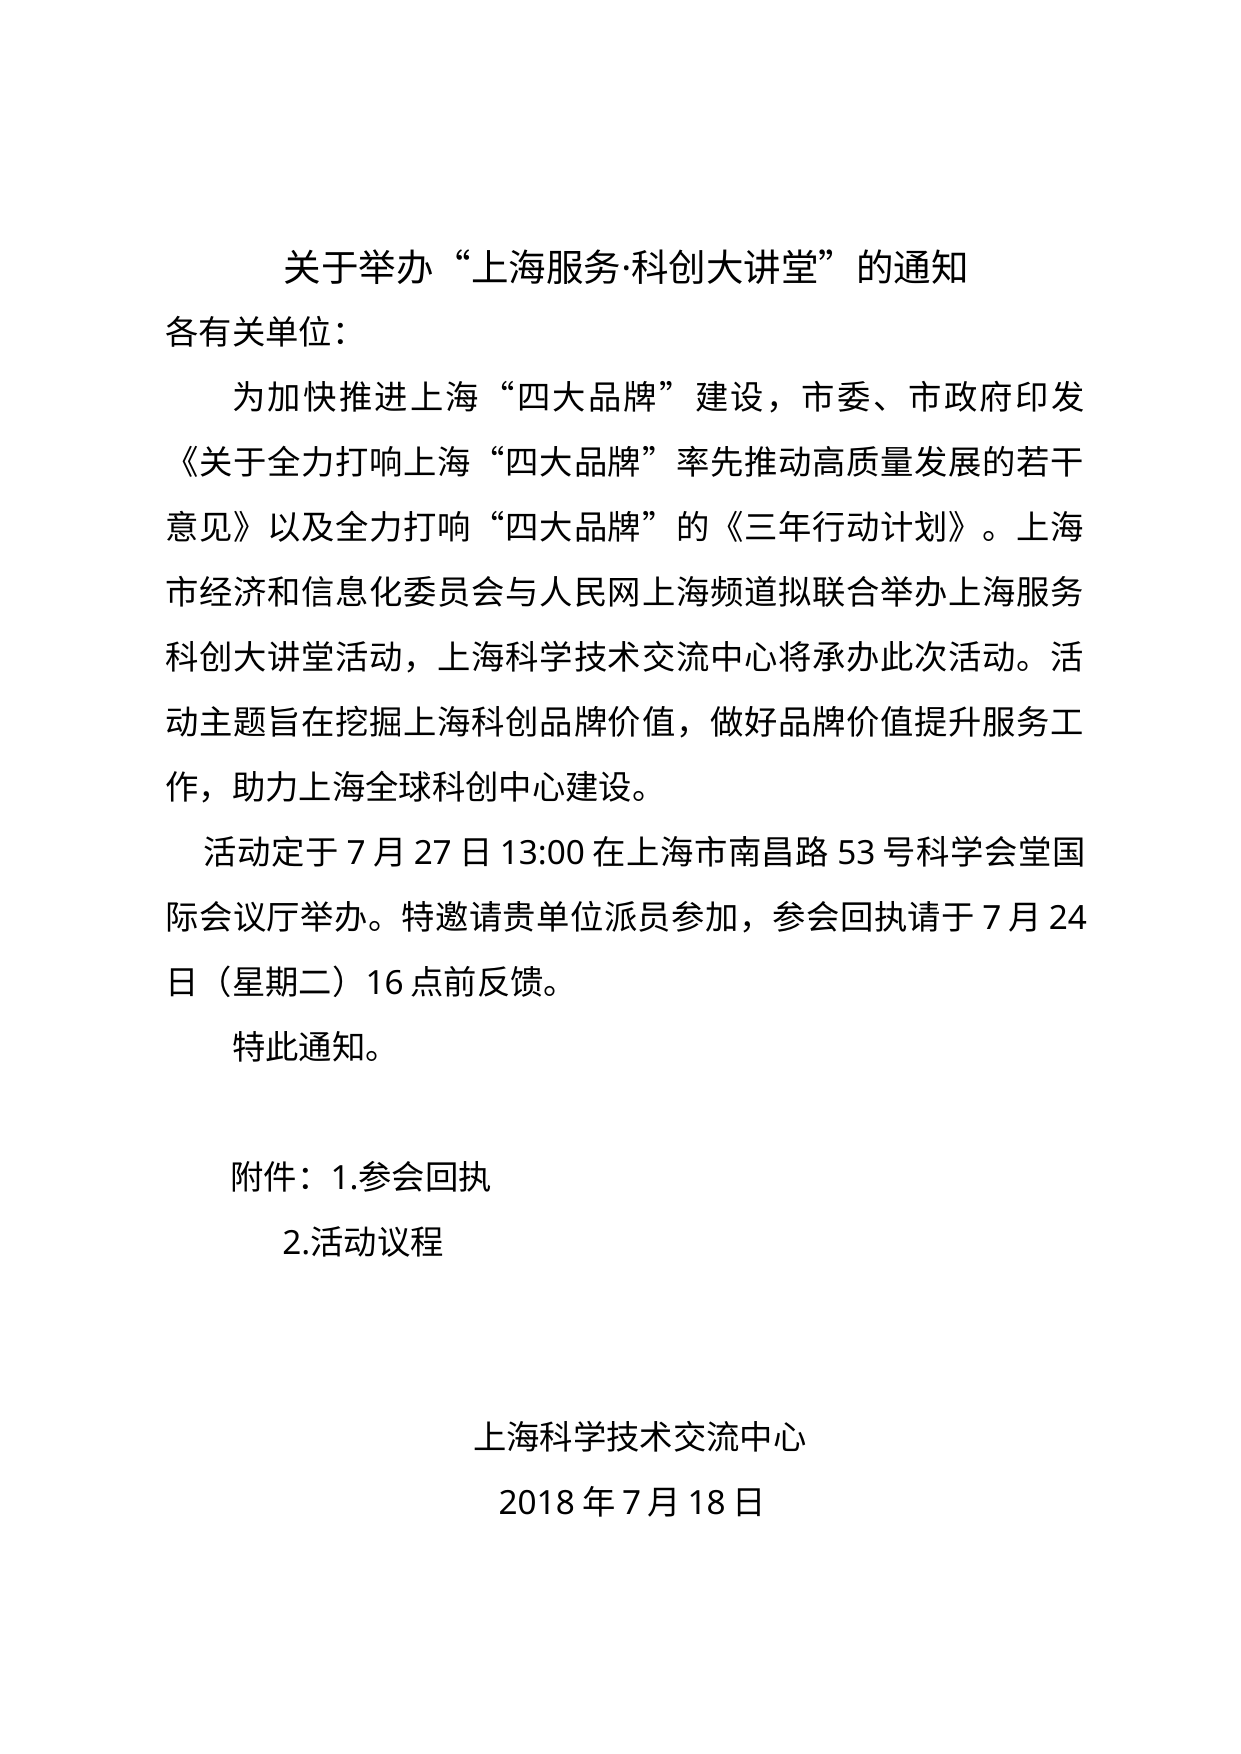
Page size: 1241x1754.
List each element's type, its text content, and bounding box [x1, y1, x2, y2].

text 活动定于7月27日13:00在上海市南昌路53号科学会堂国际会议厅举办。特邀请贵单位派员参加，参会回执请于7月24日（星期二）16点前反馈。 [165, 818, 1087, 1013]
text 关于举办“上海服务·科创大讲堂”的通知 [165, 233, 1087, 298]
text 2018年7月18日 [165, 1468, 1087, 1533]
text 上海科学技术交流中心 [165, 1403, 1087, 1468]
text 附件：1.参会回执 [165, 1143, 1087, 1208]
text 为加快推进上海“四大品牌”建设，市委、市政府印发《关于全力打响上海“四大品牌”率先推动高质量发展的若干意见》以及全力打响“四大品牌”的《三年行动计划》。上海市经济和信息化委员会与人民网上海频道拟联合举办上海服务科创大讲堂活动，上海科学技术交流中心将承办此次活动。活动主题旨在挖掘上海科创品牌价值，做好品牌价值提升服务工作，助力上海全球科创中心建设。 [165, 363, 1087, 818]
text 2.活动议程 [165, 1208, 1087, 1273]
text 各有关单位： [165, 298, 1087, 363]
text 特此通知。 [165, 1013, 1087, 1078]
